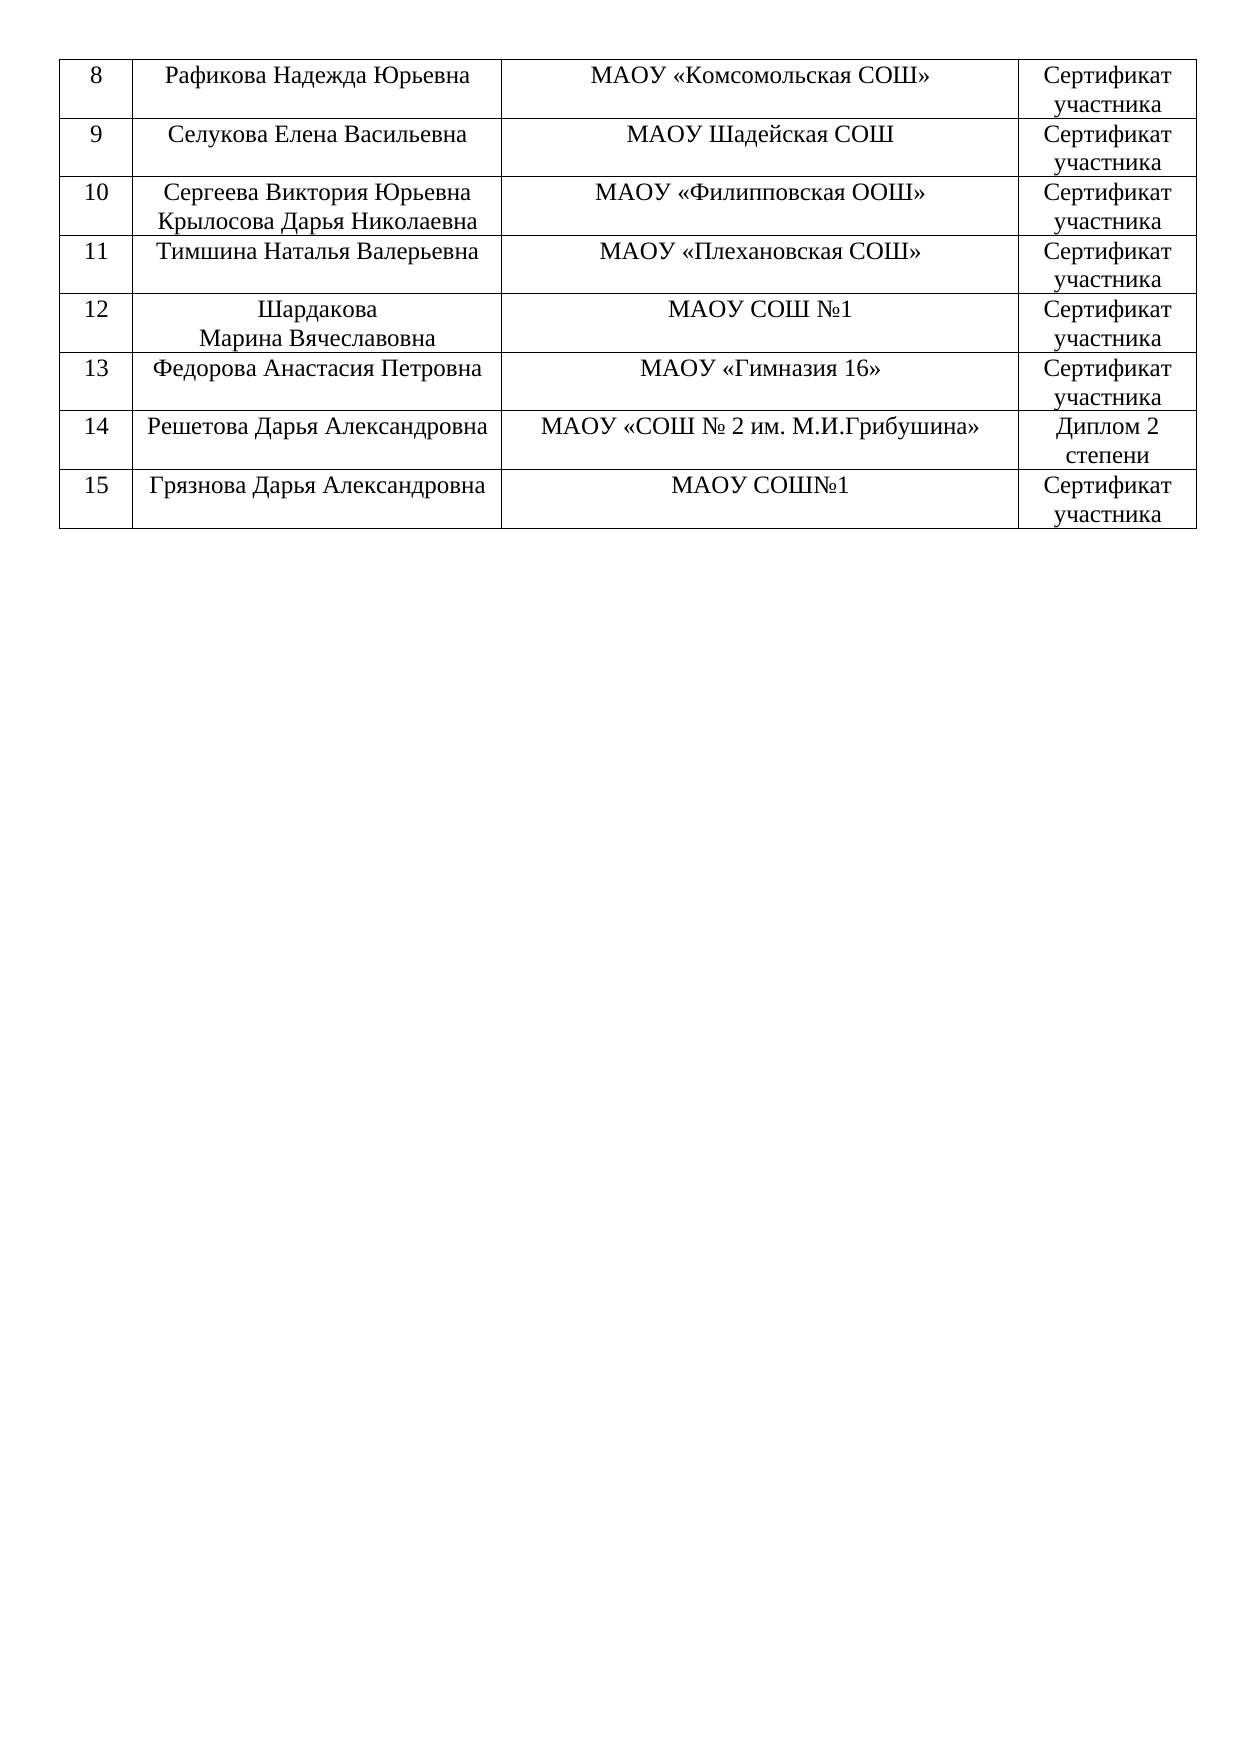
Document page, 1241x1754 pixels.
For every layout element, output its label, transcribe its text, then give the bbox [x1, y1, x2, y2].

table_cell Рафикова Надежда Юрьевна [133, 60, 501, 118]
table_cell 9 [60, 119, 132, 176]
table_cell Селукова Елена Васильевна [133, 119, 501, 176]
table_cell 15 [60, 470, 132, 527]
table_cell Диплом 2 степени [1019, 411, 1196, 469]
table_cell МАОУ СОШ №1 [502, 294, 1018, 352]
table_cell 10 [60, 177, 132, 235]
table_cell МАОУ Шадейская СОШ [502, 119, 1018, 176]
table_cell Сертификат участника [1019, 294, 1196, 352]
table_cell МАОУ СОШ№1 [502, 470, 1018, 527]
table_cell МАОУ «СОШ № 2 им. М.И.Грибушина» [502, 411, 1018, 469]
table_cell 8 [60, 60, 132, 118]
table_cell 13 [60, 353, 132, 410]
table_cell Грязнова Дарья Александровна [133, 470, 501, 527]
table_cell МАОУ «Плехановская СОШ» [502, 236, 1018, 293]
table_cell Сертификат участника [1019, 470, 1196, 527]
table_cell Сертификат участника [1019, 119, 1196, 176]
table_cell Решетова Дарья Александровна [133, 411, 501, 469]
table_cell МАОУ «Комсомольская СОШ» [502, 60, 1018, 118]
table_cell Сертификат участника [1019, 60, 1196, 118]
table_cell Тимшина Наталья Валерьевна [133, 236, 501, 293]
table_cell 12 [60, 294, 132, 352]
table_cell 11 [60, 236, 132, 293]
table_cell 14 [60, 411, 132, 469]
table_cell Сергеева Виктория Юрьевна Крылосова Дарья Николаевна [133, 177, 501, 235]
table_cell МАОУ «Филипповская ООШ» [502, 177, 1018, 235]
table_cell Сертификат участника [1019, 177, 1196, 235]
table_cell Сертификат участника [1019, 236, 1196, 293]
table_cell МАОУ «Гимназия 16» [502, 353, 1018, 410]
table_cell Федорова Анастасия Петровна [133, 353, 501, 410]
table_cell Сертификат участника [1019, 353, 1196, 410]
table_cell Шардакова Марина Вячеславовна [133, 294, 501, 352]
